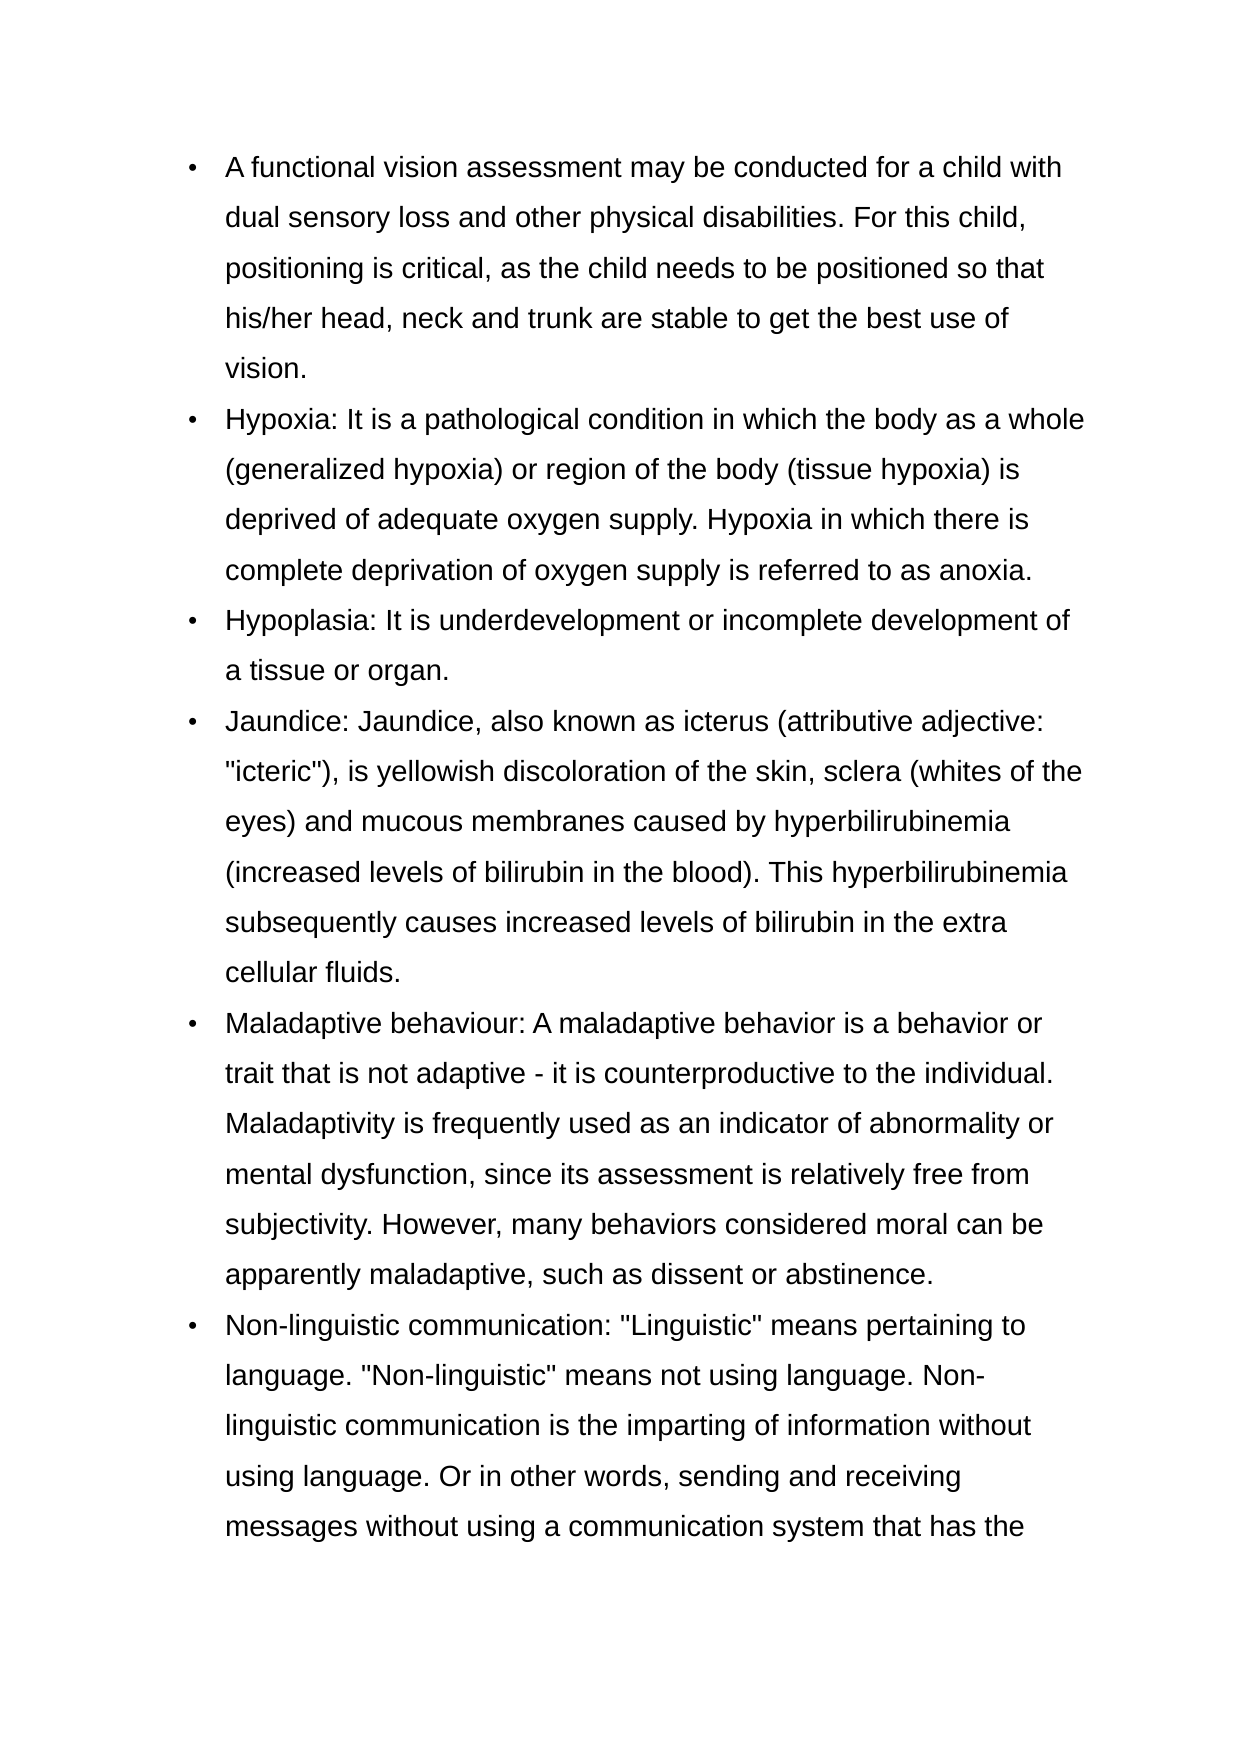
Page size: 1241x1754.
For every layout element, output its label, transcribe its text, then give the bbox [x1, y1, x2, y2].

list Hypoplasia: It is underdevelopment or incomplete development of a tissue or organ. [187, 603, 1090, 687]
list Jaundice: Jaundice, also known as icterus (attributive adjective: "icteric"), is yellowish discoloration of the skin, sclera (whites of the eyes) and mucous membranes caused by hyperbilirubinemia (increased levels of bilirubin in the blood). This hyperbilirubinemia subsequently causes increased levels of bilirubin in the extra cellular fluids. [187, 704, 1090, 989]
list A functional vision assessment may be conducted for a child with dual sensory loss and other physical disabilities. For this child, positioning is critical, as the child needs to be positioned so that his/her head, neck and trunk are stable to get the best use of vision. [187, 150, 1090, 385]
list Non-linguistic communication: "Linguistic" means pertaining to language. "Non-linguistic" means not using language. Non-linguistic communication is the imparting of information without using language. Or in other words, sending and receiving messages without using a communication system that has the [187, 1308, 1090, 1543]
list Hypoxia: It is a pathological condition in which the body as a whole (generalized hypoxia) or region of the body (tissue hypoxia) is deprived of adequate oxygen supply. Hypoxia in which there is complete deprivation of oxygen supply is referred to as anoxia. [187, 402, 1090, 586]
list Maladaptive behaviour: A maladaptive behavior is a behavior or trait that is not adaptive - it is counterproductive to the individual. Maladaptivity is frequently used as an indicator of abnormality or mental dysfunction, since its assessment is relatively free from subjectivity. However, many behaviors considered moral can be apparently maladaptive, such as dissent or abstinence. [187, 1006, 1090, 1291]
